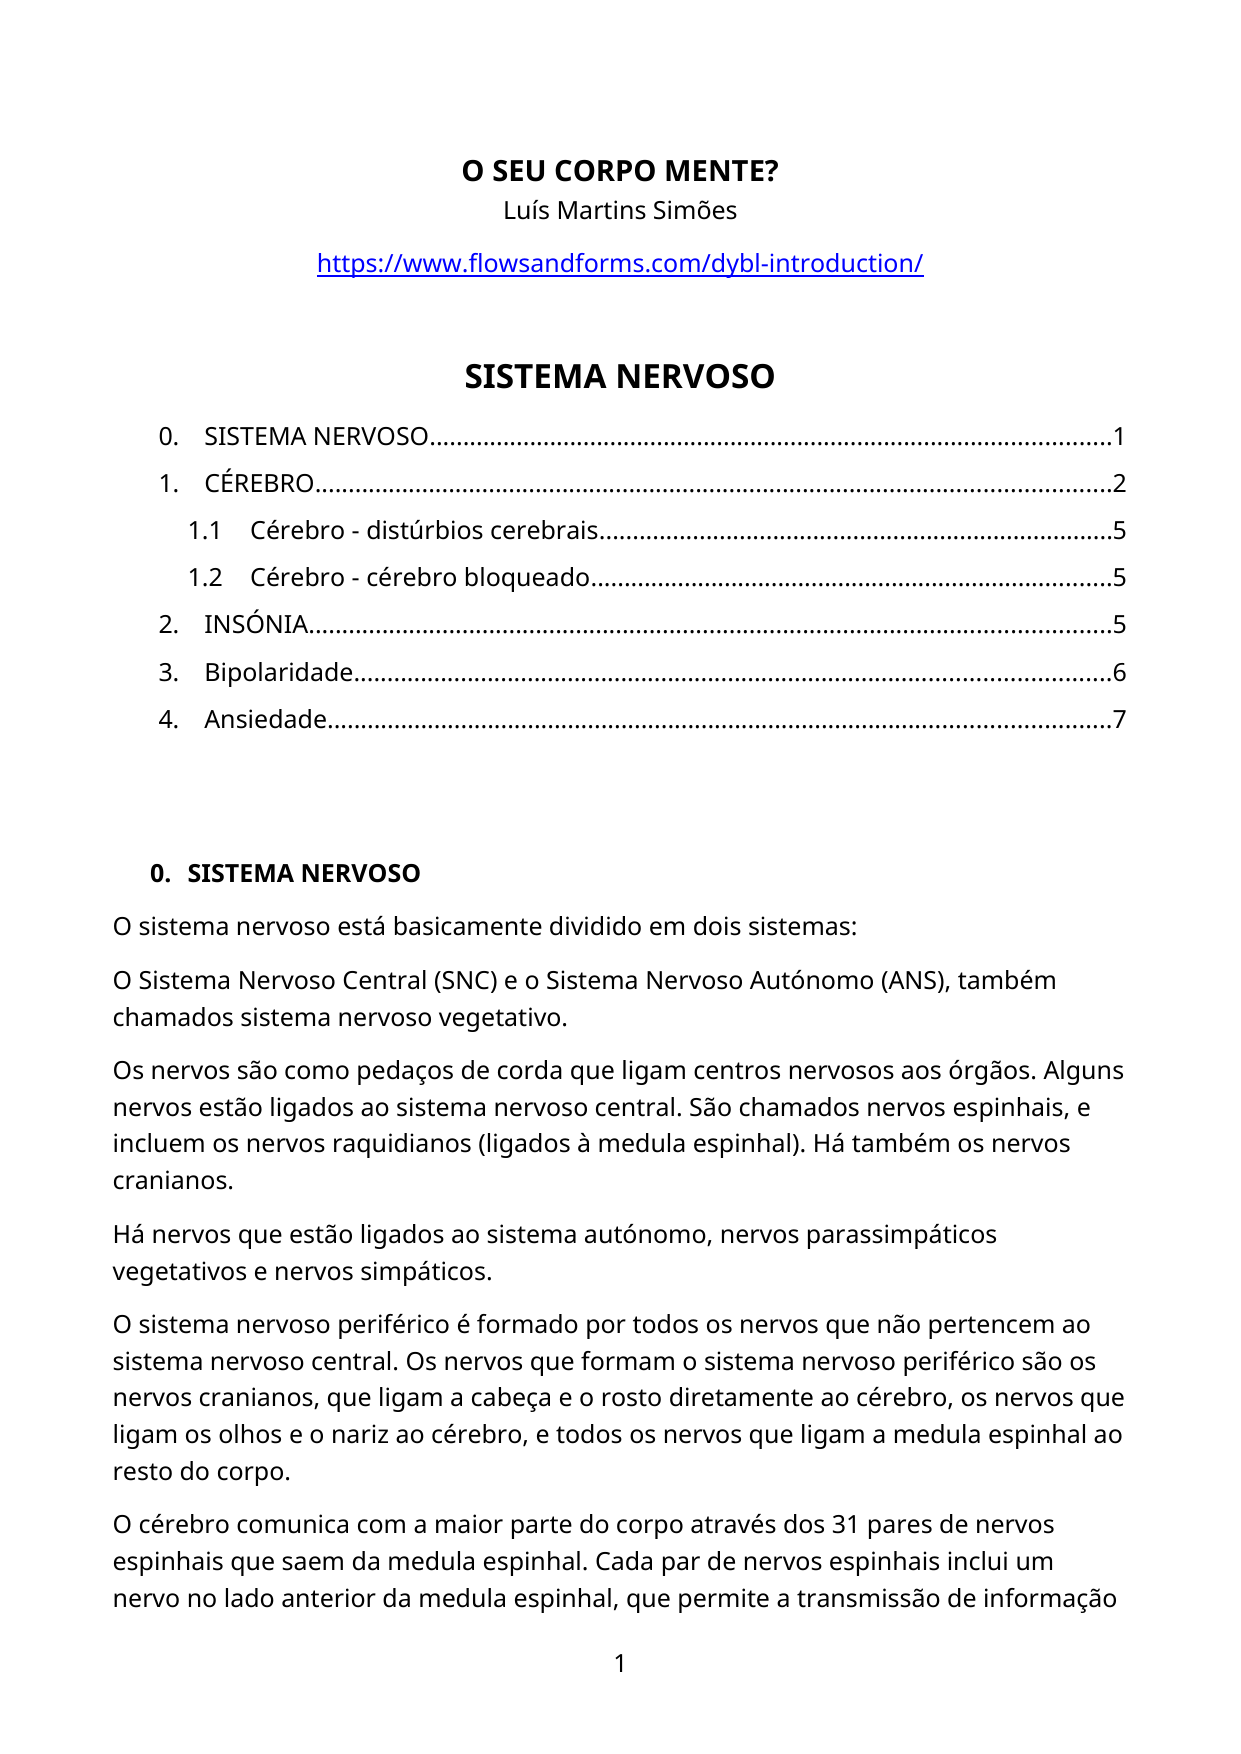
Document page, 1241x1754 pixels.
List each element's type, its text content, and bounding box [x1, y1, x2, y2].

text 1.1 Cérebro - distúrbios cerebrais 5 [187, 513, 1128, 547]
text O SEU CORPO MENTE? Luís Martins Simões [112, 150, 1128, 226]
text 0. SISTEMA NERVOSO 1 [158, 418, 1128, 452]
text Há nervos que estão ligados ao sistema autónomo, nervos parassimpáticos vegetativos e nervos simpáticos. [112, 1216, 1128, 1287]
text O sistema nervoso está basicamente dividido em dois sistemas: [112, 909, 1128, 943]
text https://www.flowsandforms.com/dybl-introduction/ [112, 246, 1128, 280]
text Os nervos são como pedaços de corda que ligam centros nervosos aos órgãos. Alguns nervos estão ligados ao sistema nervoso central. São chamados nervos espinhais, e incluem os nervos raquidianos (ligados à medula espinhal). Há também os nervos cranianos. [112, 1053, 1128, 1197]
text O sistema nervoso periférico é formado por todos os nervos que não pertencem ao sistema nervoso central. Os nervos que formam o sistema nervoso periférico são os nervos cranianos, que ligam a cabeça e o rosto diretamente ao cérebro, os nervos que ligam os olhos e o nariz ao cérebro, e todos os nervos que ligam a medula espinhal ao resto do corpo. [112, 1307, 1128, 1488]
text 4. Ansiedade 7 [158, 701, 1128, 736]
text 2. INSÓNIA 5 [158, 607, 1128, 641]
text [112, 1507, 1128, 1615]
text SISTEMA NERVOSO [112, 353, 1128, 398]
text 1. CÉREBRO 2 [158, 466, 1128, 499]
subtitle SISTEMA NERVOSO [150, 856, 1128, 889]
text 1.2 Cérebro - cérebro bloqueado 5 [187, 560, 1128, 594]
text 3. Bipolaridade 6 [158, 654, 1128, 688]
text O Sistema Nervoso Central (SNC) e o Sistema Nervoso Autónomo (ANS), também chamados sistema nervoso vegetativo. [112, 962, 1128, 1033]
